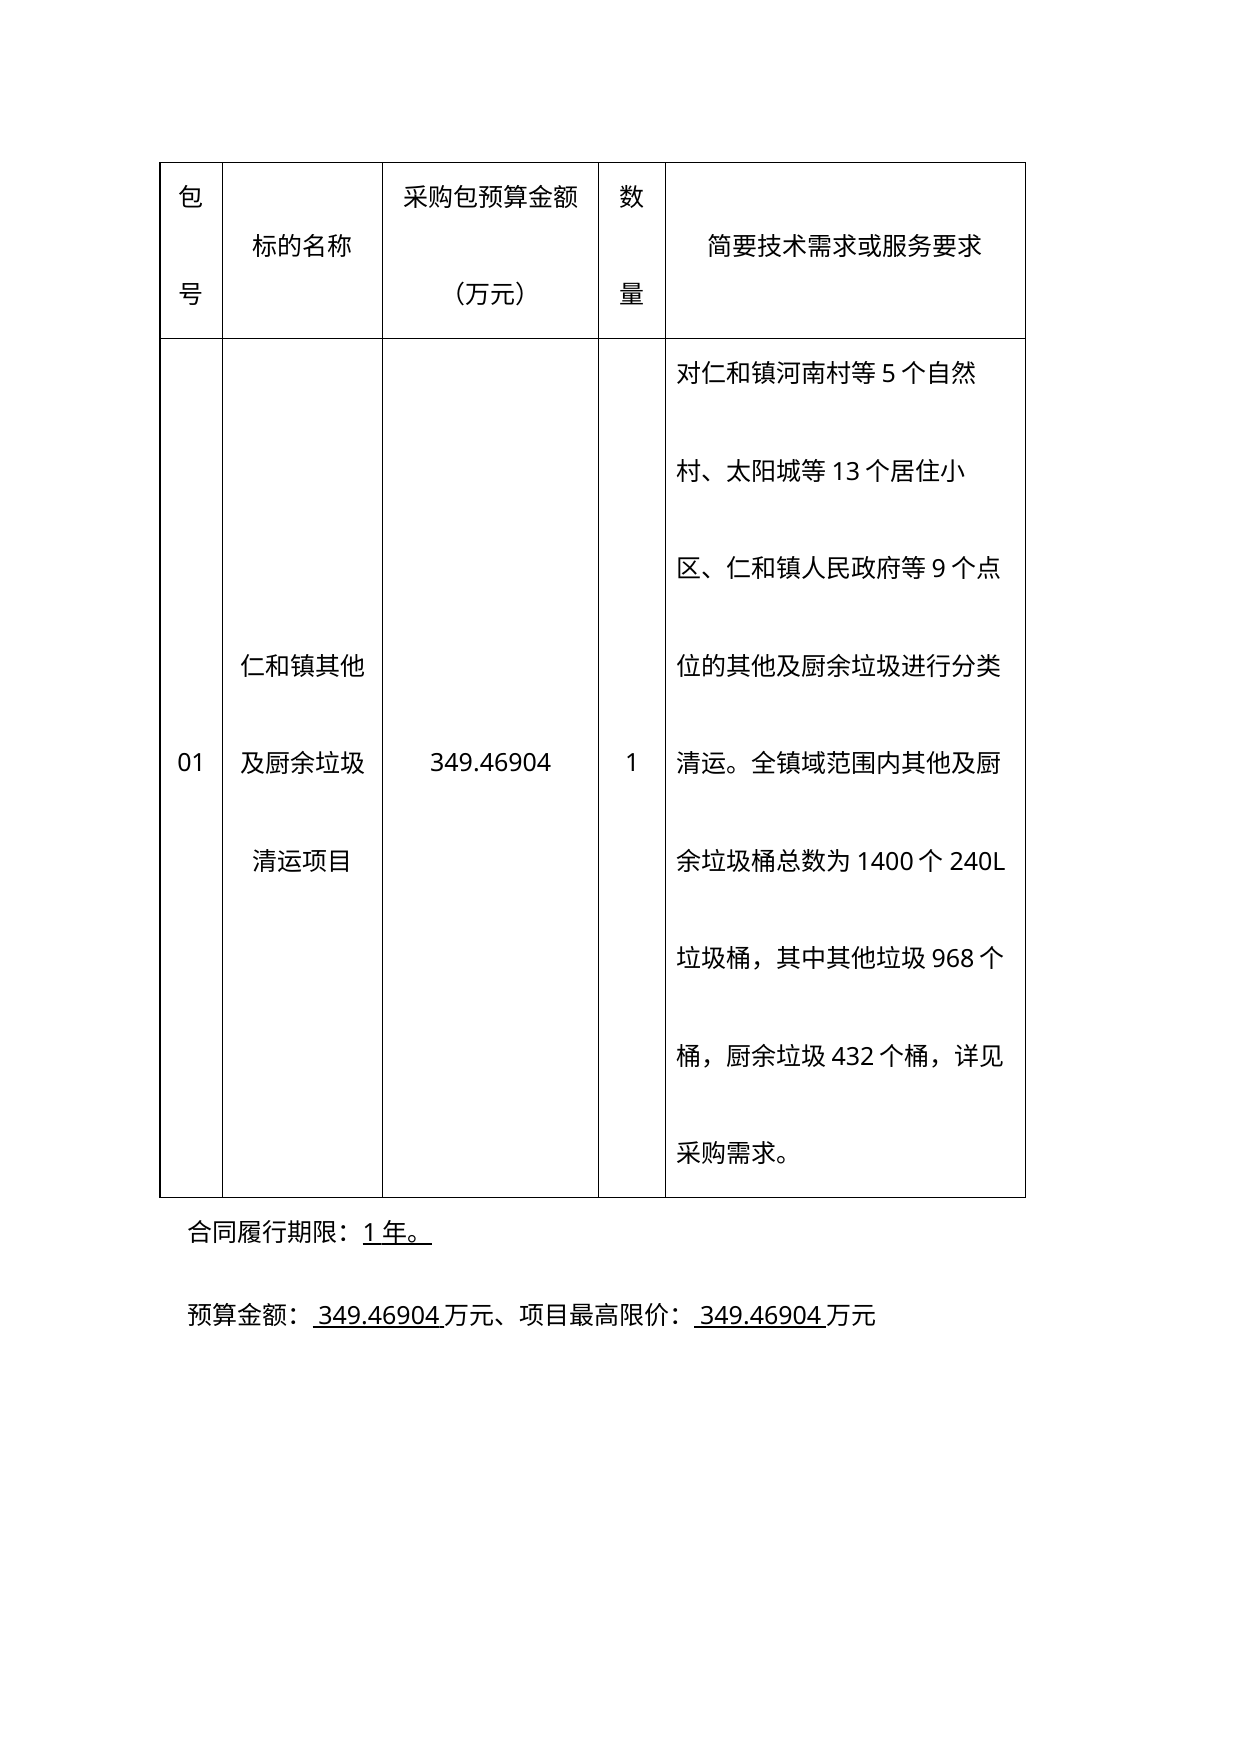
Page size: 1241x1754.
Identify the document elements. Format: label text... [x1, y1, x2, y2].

table_cell 01 [161, 339, 222, 1197]
table_header 采购包预算金额（万元） [383, 163, 598, 338]
table_cell 1 [599, 339, 665, 1197]
text 合同履行期限：1年。 [187, 1198, 1053, 1263]
table_cell 349.46904 [383, 339, 598, 1197]
table_header 标的名称 [223, 163, 382, 338]
table_header 包号 [161, 163, 222, 338]
table_cell 对仁和镇河南村等5个自然村、太阳城等13个居住小区、仁和镇人民政府等9个点位的其他及厨余垃圾进行分类清运。全镇域范围内其他及厨余垃圾桶总数为1400个 240L 垃圾桶，其中其他垃圾968个桶，厨余垃圾432个桶，详见采购需求。 [666, 339, 1025, 1197]
text 预算金额： 349.46904万元、项目最高限价： 349.46904万元 [187, 1281, 1053, 1346]
table_cell 仁和镇其他及厨余垃圾清运项目 [223, 339, 382, 1197]
table_header 数量 [599, 163, 665, 338]
table_header 简要技术需求或服务要求 [666, 163, 1025, 338]
